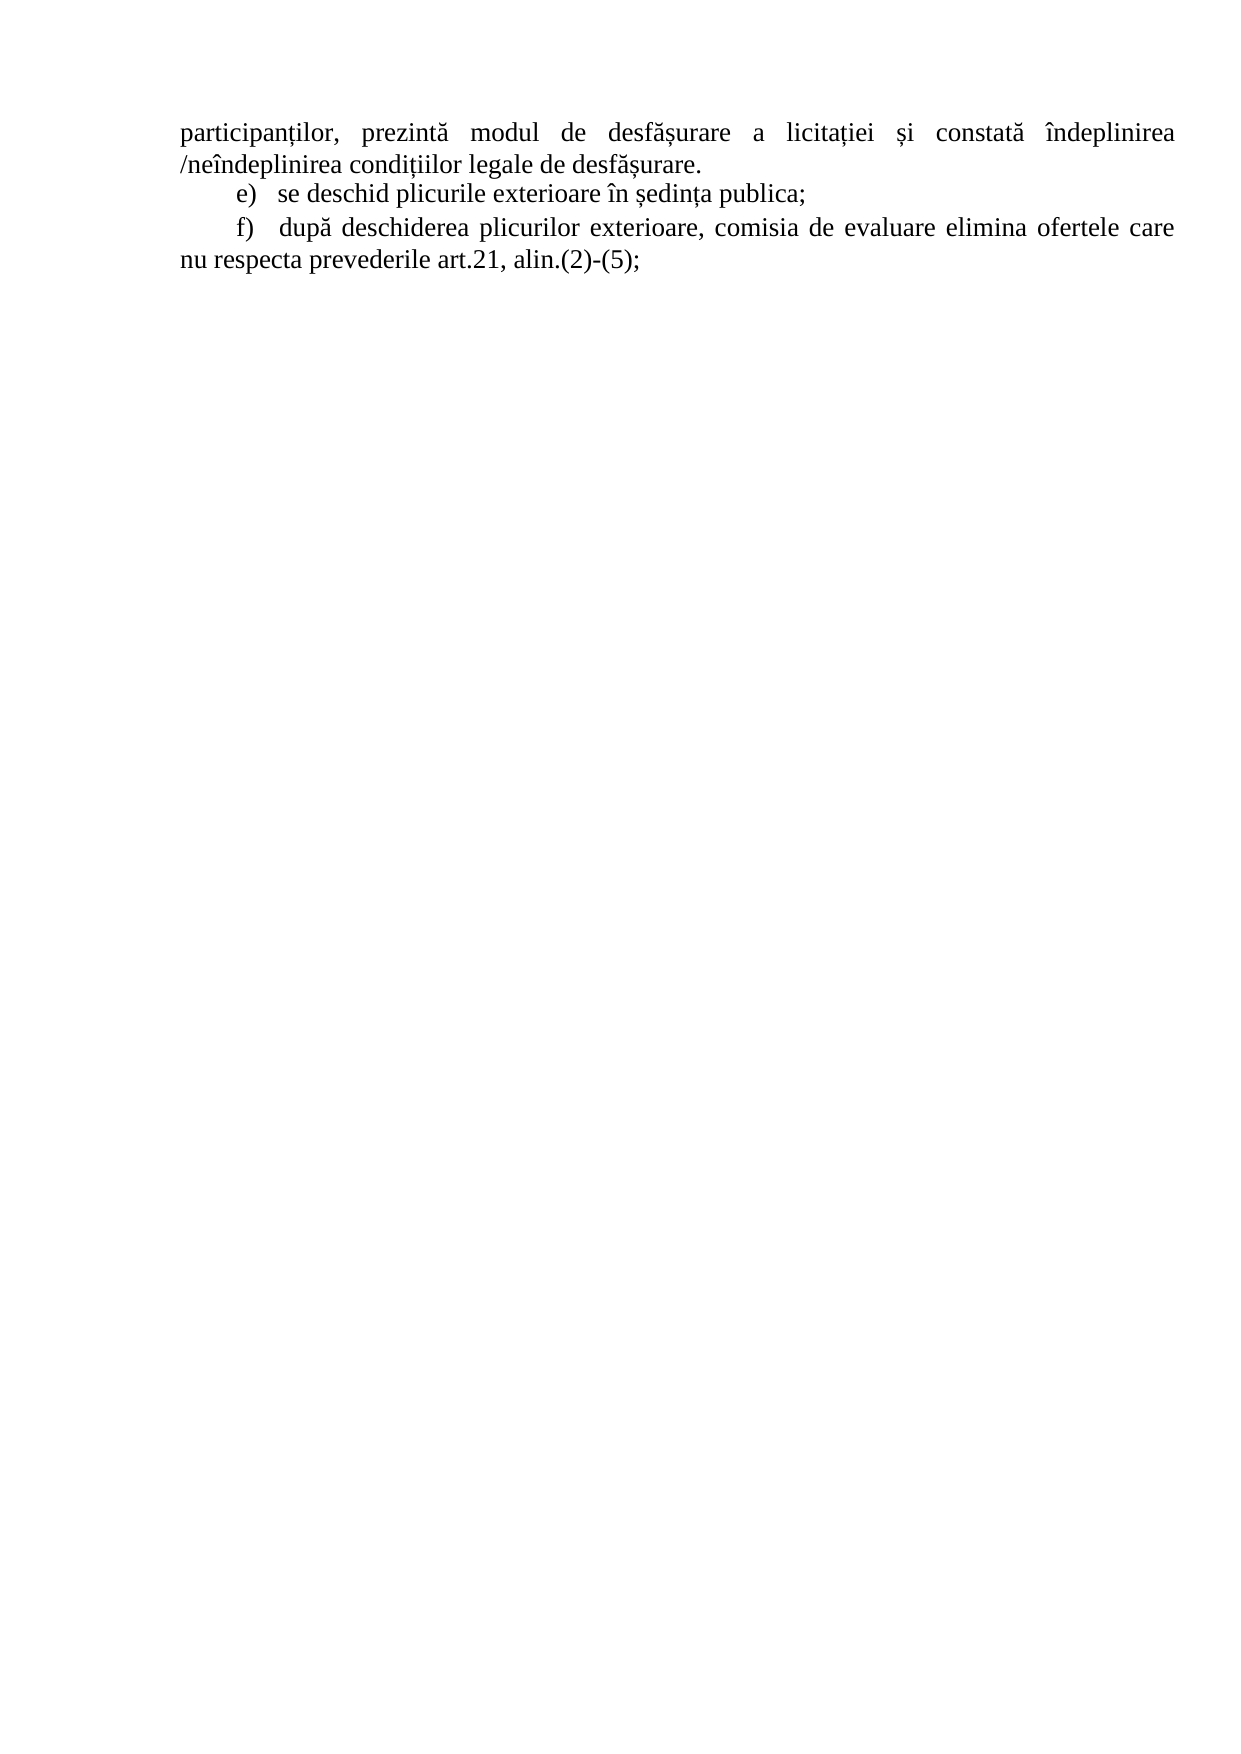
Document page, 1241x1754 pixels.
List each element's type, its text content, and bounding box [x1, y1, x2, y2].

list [180, 115, 1176, 180]
list se deschid plicurile exterioare în ședința publica; [180, 180, 1176, 207]
list după deschiderea plicurilor exterioare, comisia de evaluare elimina ofertele care nu respecta prevederile art.21, alin.(2)-(5); [180, 210, 1176, 275]
